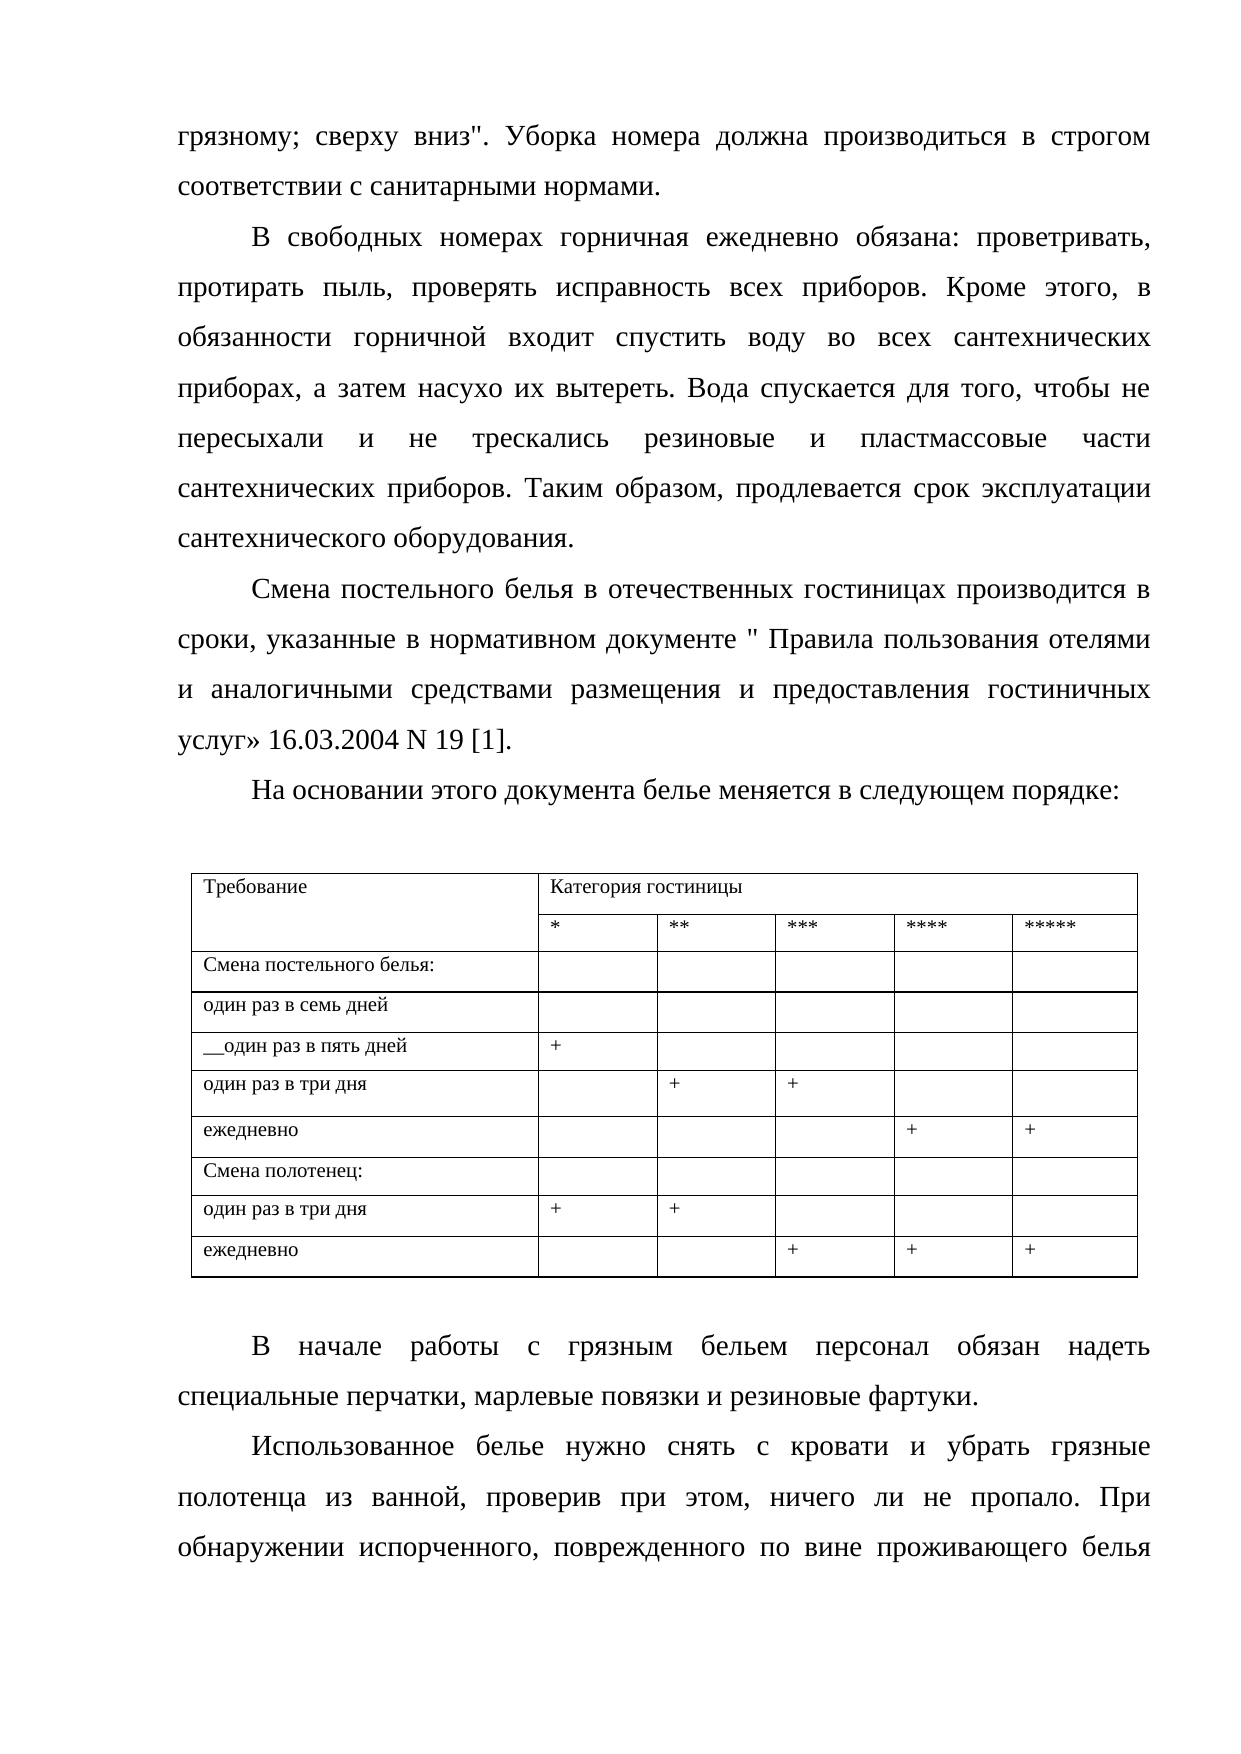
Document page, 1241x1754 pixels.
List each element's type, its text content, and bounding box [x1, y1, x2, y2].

table_cell [776, 1033, 894, 1070]
table_cell [539, 1158, 657, 1195]
table_cell ежедневно [192, 1117, 538, 1157]
table_cell [539, 1071, 657, 1116]
table_cell [776, 1158, 894, 1195]
table_cell [539, 952, 657, 991]
table_cell один раз в три дня [192, 1071, 538, 1116]
table_cell ежедневно [192, 1237, 538, 1276]
table_cell [895, 1196, 1012, 1236]
table_cell + [895, 1237, 1012, 1276]
table_cell [776, 952, 894, 991]
table_cell [658, 952, 775, 991]
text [177, 1428, 1152, 1562]
table_cell [895, 993, 1012, 1032]
text В свободных номерах горничная ежедневно обязана: проветривать, протирать пыль, проверять исправность всех приборов. Кроме этого, в обязанности горничной входит спустить воду во всех сантехнических приборах, а затем насухо их вытереть. Вода спускается для того, чтобы не пересыхали и не трескались резиновые и пластмассовые части сантехнических приборов. Таким образом, продлевается срок эксплуатации сантехнического оборудования. [177, 219, 1152, 554]
table_cell [895, 1158, 1012, 1195]
table_cell [1013, 1196, 1137, 1236]
table_cell Смена постельного белья: [192, 952, 538, 991]
table_cell [658, 1158, 775, 1195]
table_cell **** [895, 915, 1012, 951]
table_cell [1013, 952, 1137, 991]
table_cell __один раз в пять дней [192, 1033, 538, 1070]
table_cell * [539, 915, 657, 951]
table_cell [895, 1033, 1012, 1070]
table_cell ** [658, 915, 775, 951]
table_cell [539, 1117, 657, 1157]
table_cell [539, 993, 657, 1032]
table_cell ***** [1013, 915, 1137, 951]
table_cell + [1013, 1237, 1137, 1276]
table_cell [539, 1237, 657, 1276]
table_cell [1013, 1033, 1137, 1070]
table_cell [658, 1033, 775, 1070]
table_cell [1013, 1158, 1137, 1195]
table_cell [776, 1196, 894, 1236]
table_header Категория гостиницы [539, 874, 1137, 913]
table_cell [1013, 1071, 1137, 1116]
table_cell + [539, 1033, 657, 1070]
table_cell один раз в семь дней [192, 993, 538, 1032]
table_cell + [776, 1071, 894, 1116]
table_cell [658, 1117, 775, 1157]
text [177, 118, 1152, 202]
table_cell + [1013, 1117, 1137, 1157]
table_cell [895, 952, 1012, 991]
text На основании этого документа белье меняется в следующем порядке: [177, 772, 1152, 806]
text В начале работы с грязным бельем персонал обязан надеть специальные перчатки, марлевые повязки и резиновые фартуки. [177, 1328, 1152, 1412]
table_cell [776, 1117, 894, 1157]
table_cell + [658, 1196, 775, 1236]
table_cell + [539, 1196, 657, 1236]
table_cell Смена полотенец: [192, 1158, 538, 1195]
table_cell + [658, 1071, 775, 1116]
table_cell + [776, 1237, 894, 1276]
table_cell + [895, 1117, 1012, 1157]
table_cell [1013, 993, 1137, 1032]
table_cell один раз в три дня [192, 1196, 538, 1236]
table_cell *** [776, 915, 894, 951]
table_cell [658, 1237, 775, 1276]
text Смена постельного белья в отечественных гостиницах производится в сроки, указанные в нормативном документе " Правила пользования отелями и аналогичными средствами размещения и предоставления гостиничных услуг» 16.03.2004 N 19 [1]. [177, 571, 1152, 755]
table_cell [658, 993, 775, 1032]
table_header Требование [192, 874, 538, 951]
table_cell [776, 993, 894, 1032]
table_cell [895, 1071, 1012, 1116]
